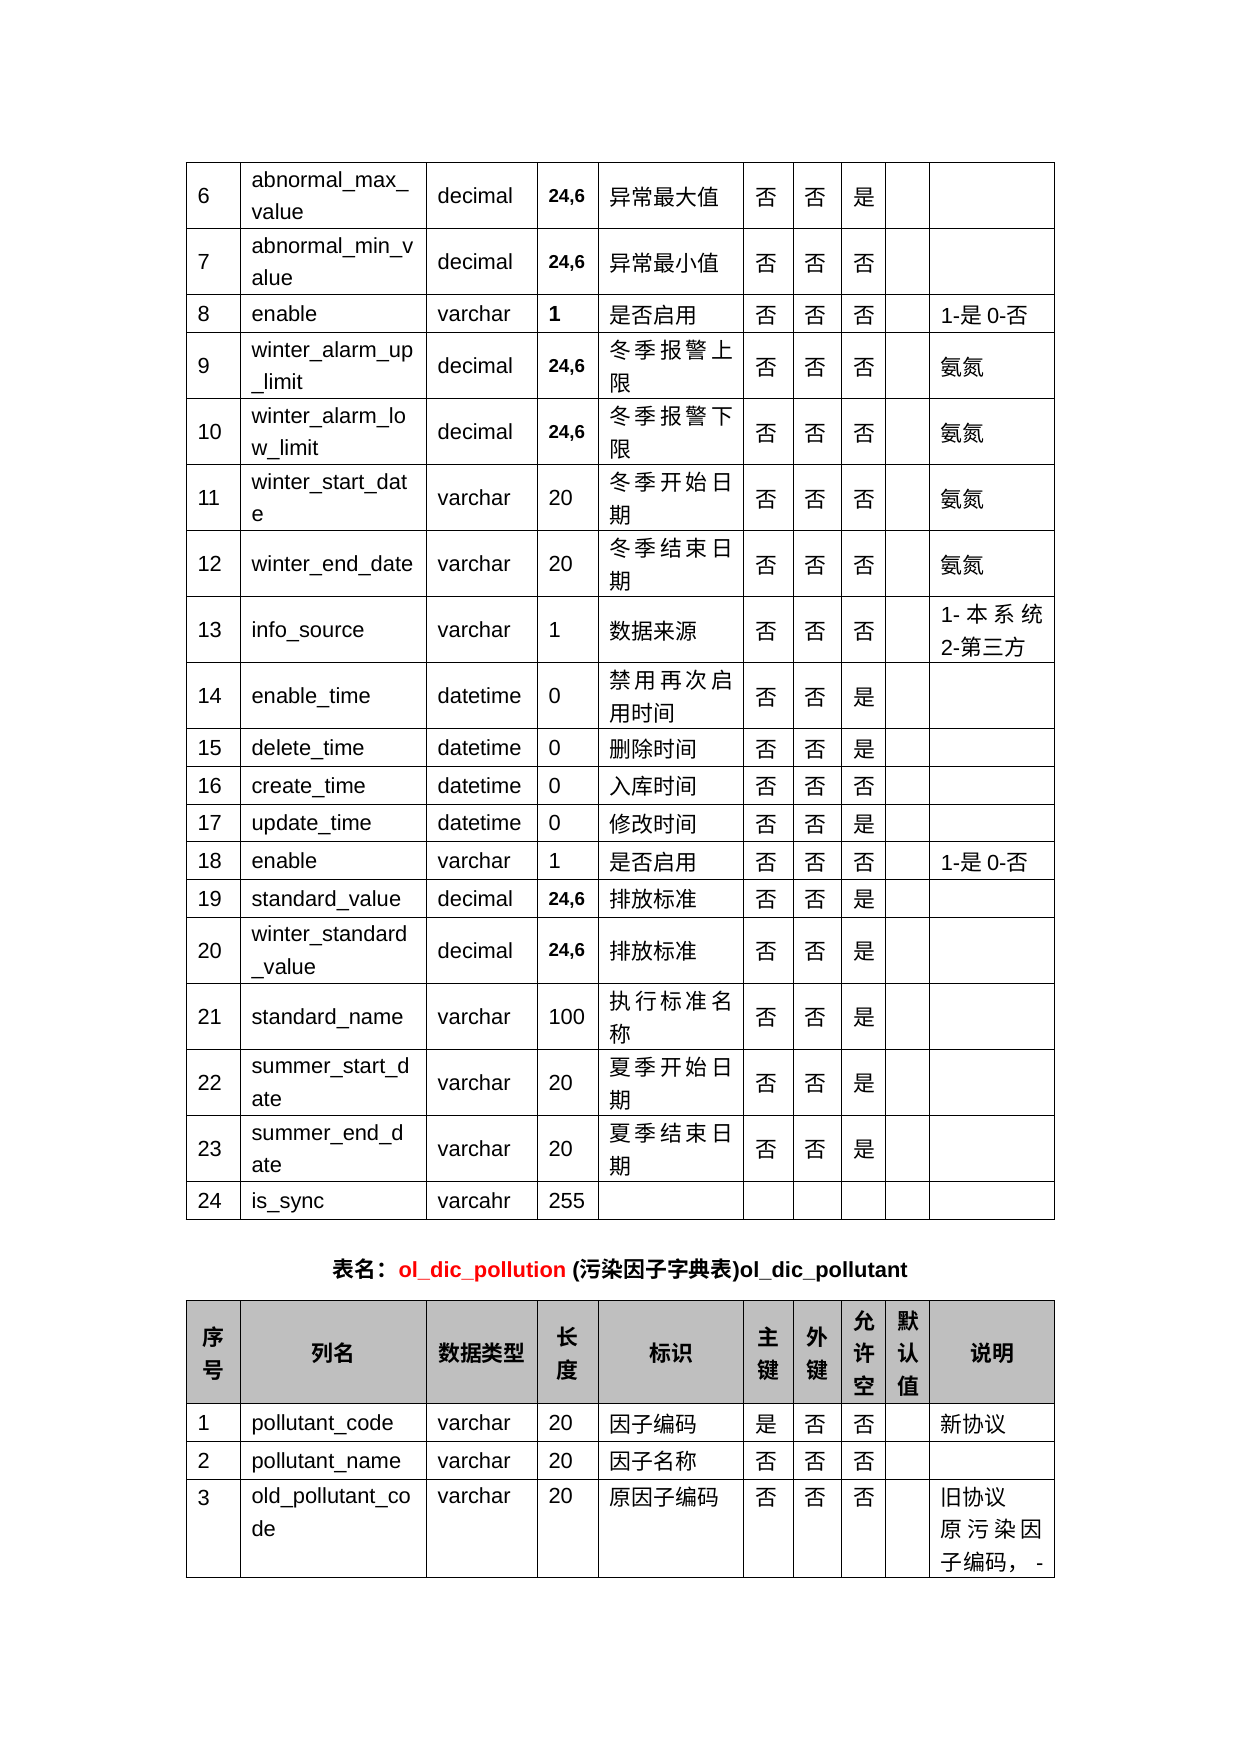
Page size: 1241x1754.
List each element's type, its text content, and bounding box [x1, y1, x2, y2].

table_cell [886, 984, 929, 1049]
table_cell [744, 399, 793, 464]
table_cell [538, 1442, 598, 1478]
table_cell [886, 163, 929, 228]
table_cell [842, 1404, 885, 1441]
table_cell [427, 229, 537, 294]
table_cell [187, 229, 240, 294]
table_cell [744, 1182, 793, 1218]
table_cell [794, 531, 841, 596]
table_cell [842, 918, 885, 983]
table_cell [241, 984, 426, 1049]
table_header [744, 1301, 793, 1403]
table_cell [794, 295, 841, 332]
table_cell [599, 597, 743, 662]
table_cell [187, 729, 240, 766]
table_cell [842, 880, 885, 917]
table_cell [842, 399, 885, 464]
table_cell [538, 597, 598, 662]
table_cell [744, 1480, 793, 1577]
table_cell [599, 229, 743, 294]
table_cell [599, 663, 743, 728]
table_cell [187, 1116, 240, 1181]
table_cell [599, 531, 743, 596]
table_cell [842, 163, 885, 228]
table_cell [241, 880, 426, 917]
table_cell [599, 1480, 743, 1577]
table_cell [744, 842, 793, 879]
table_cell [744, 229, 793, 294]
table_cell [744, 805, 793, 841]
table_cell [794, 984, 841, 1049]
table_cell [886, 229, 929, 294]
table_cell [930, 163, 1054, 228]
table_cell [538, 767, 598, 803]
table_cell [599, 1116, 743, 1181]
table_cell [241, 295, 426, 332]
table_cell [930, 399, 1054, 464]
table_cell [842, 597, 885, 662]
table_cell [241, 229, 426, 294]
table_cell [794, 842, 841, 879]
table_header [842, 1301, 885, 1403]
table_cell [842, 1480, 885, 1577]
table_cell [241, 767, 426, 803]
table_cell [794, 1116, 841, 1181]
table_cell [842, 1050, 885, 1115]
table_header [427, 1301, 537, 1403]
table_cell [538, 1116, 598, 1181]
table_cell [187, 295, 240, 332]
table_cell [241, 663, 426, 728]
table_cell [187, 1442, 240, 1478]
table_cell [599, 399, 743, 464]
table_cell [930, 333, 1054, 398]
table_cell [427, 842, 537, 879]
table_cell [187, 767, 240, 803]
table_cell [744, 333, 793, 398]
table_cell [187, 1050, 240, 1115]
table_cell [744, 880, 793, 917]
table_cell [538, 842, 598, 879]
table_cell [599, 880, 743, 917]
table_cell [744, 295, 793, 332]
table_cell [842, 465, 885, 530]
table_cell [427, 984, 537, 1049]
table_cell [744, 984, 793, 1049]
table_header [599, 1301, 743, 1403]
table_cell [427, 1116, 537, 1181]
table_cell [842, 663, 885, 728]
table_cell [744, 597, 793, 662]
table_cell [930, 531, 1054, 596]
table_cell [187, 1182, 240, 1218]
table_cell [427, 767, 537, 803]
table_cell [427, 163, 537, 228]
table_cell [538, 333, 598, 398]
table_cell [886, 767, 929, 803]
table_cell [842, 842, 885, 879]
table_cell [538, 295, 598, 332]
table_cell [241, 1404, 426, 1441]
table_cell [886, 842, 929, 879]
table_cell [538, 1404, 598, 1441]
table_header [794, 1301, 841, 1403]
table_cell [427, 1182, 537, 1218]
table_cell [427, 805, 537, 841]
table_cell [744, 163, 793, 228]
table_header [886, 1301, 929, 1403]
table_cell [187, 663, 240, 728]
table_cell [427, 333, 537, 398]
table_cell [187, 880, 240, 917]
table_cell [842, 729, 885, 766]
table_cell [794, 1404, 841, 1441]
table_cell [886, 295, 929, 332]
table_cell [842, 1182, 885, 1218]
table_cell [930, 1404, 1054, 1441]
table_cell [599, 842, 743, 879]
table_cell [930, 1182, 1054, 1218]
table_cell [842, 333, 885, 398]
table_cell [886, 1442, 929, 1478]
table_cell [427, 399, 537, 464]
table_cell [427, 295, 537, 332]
text 表名：ol_dic_pollution (污染因子字典表)ol_dic_pollutant [187, 1252, 1053, 1284]
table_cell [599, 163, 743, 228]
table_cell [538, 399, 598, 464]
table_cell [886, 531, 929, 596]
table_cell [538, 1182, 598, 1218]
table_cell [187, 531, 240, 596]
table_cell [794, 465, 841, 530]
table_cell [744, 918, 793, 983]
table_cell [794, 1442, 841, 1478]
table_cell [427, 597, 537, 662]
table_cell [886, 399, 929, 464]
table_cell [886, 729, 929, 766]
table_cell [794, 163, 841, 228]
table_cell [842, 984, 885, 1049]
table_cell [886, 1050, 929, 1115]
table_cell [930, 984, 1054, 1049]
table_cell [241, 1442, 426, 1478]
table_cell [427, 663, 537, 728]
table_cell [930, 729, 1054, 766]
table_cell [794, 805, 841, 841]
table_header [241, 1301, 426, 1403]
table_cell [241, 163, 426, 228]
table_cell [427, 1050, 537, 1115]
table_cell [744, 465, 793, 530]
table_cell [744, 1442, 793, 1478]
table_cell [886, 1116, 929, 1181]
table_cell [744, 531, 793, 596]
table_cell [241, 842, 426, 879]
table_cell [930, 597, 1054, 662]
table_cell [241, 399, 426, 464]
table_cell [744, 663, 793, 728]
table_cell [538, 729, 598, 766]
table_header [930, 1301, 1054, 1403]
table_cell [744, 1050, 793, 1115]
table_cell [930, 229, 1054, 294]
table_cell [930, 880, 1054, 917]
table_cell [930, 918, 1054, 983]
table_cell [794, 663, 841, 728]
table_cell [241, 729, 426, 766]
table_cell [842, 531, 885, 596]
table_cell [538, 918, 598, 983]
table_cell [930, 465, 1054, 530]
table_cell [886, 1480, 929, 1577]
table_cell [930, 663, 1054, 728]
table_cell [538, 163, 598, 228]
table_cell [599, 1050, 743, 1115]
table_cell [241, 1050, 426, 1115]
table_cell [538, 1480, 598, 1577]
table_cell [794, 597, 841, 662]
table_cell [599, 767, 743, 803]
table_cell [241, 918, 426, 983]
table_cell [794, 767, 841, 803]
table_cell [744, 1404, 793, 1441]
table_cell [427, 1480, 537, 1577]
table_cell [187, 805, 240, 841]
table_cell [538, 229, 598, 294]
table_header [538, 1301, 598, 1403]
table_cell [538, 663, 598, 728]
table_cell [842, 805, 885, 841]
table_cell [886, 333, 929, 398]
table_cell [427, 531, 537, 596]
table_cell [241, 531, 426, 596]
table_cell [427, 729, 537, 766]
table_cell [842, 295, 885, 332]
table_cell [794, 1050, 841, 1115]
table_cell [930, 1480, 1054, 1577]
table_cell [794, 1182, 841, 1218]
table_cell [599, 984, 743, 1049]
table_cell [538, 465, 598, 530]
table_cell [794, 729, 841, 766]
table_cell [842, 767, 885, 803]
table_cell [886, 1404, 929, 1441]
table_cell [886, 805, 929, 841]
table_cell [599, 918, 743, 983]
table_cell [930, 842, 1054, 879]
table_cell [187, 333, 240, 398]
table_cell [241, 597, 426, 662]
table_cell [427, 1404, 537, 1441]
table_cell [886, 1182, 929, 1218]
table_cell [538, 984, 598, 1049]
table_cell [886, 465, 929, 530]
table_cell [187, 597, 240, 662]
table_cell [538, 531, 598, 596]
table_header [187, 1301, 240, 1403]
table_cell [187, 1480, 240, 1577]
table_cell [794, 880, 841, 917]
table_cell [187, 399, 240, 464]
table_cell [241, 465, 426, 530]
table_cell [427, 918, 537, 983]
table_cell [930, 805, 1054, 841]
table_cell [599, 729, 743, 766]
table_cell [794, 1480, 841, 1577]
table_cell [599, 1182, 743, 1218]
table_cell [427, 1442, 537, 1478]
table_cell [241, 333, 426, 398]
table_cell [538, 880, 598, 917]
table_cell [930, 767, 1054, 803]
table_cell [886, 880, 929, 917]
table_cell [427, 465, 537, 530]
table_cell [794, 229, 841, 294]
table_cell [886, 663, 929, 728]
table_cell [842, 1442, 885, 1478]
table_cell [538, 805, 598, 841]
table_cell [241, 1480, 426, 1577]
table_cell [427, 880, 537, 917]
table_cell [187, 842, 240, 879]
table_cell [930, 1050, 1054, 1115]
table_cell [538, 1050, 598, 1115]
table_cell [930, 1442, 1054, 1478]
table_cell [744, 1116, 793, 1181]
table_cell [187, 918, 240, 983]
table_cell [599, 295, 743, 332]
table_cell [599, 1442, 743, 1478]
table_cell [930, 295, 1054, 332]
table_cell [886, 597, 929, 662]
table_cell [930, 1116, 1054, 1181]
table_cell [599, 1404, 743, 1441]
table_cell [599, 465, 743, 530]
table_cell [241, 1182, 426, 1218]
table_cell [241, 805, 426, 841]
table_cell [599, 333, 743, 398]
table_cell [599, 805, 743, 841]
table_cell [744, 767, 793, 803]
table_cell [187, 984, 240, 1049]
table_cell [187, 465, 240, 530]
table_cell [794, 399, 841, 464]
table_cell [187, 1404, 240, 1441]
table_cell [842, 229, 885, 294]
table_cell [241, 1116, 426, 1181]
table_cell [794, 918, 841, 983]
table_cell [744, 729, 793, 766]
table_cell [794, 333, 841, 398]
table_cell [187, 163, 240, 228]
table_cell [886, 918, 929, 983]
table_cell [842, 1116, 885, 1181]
